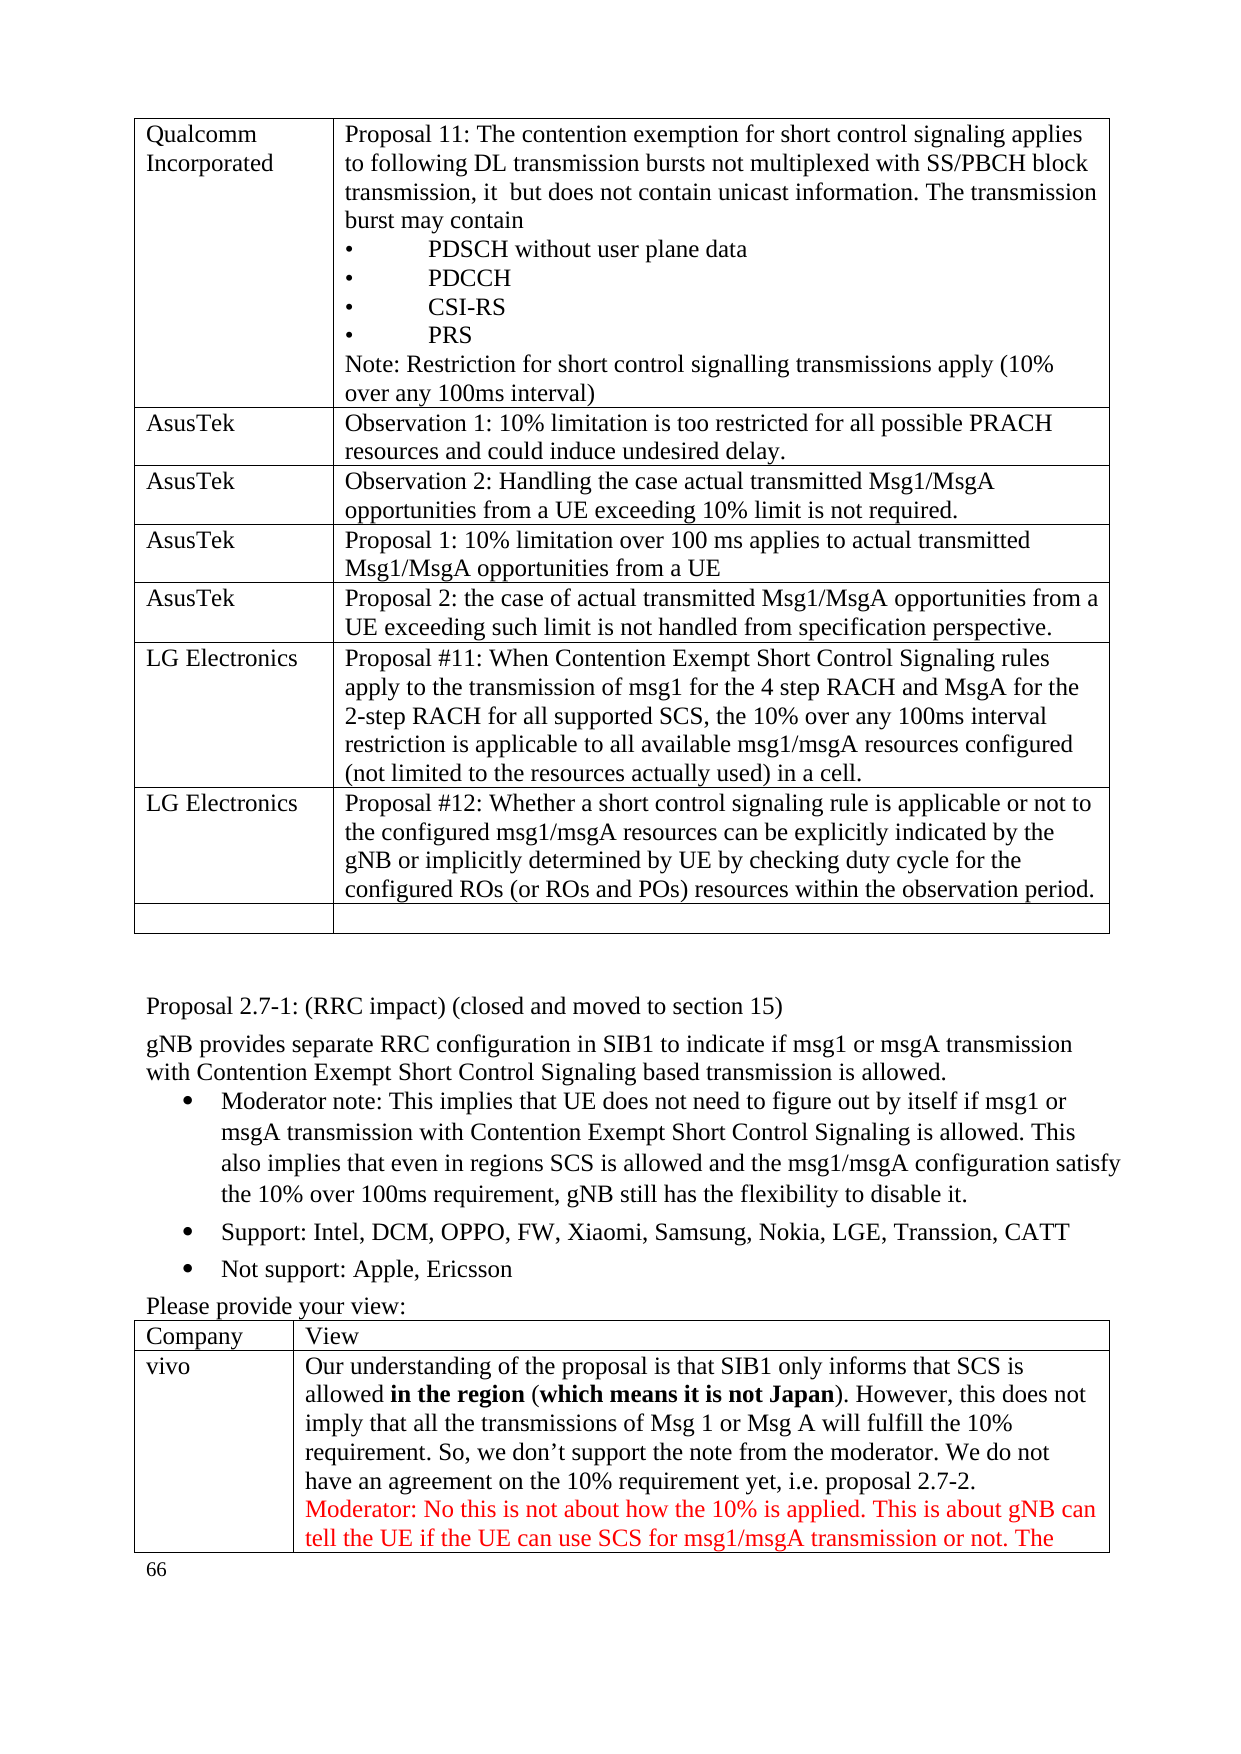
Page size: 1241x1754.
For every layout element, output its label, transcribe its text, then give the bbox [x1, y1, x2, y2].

table_cell Proposal 2: the case of actual transmitted Msg1/MsgA opportunities from a UE exceeding such limit is not handled from specification perspective. [334, 583, 1109, 642]
table_cell vivo [135, 1351, 293, 1552]
table_cell Proposal 11: The contention exemption for short control signaling applies to following DL transmission bursts not multiplexed with SS/PBCH block transmission, it but does not contain unicast information. The transmission burst may contain • PDSCH without user plane data • PDCCH • CSI-RS • PRS Note: Restriction for short control signalling transmissions apply (10% over any 100ms interval) [334, 119, 1109, 407]
table_cell AsusTek [135, 466, 333, 524]
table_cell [135, 119, 333, 407]
table_header Company [135, 1321, 293, 1350]
table_cell AsusTek [135, 583, 333, 642]
table_cell Proposal #11: When Contention Exempt Short Control Signaling rules apply to the transmission of msg1 for the 4 step RACH and MsgA for the 2-step RACH for all supported SCS, the 10% over any 100ms interval restriction is applicable to all available msg1/msgA resources configured (not limited to the resources actually used) in a cell. [334, 643, 1109, 787]
table_header View [294, 1321, 1109, 1350]
table_cell LG Electronics [135, 643, 333, 787]
table_cell Proposal 1: 10% limitation over 100 ms applies to actual transmitted Msg1/MsgA opportunities from a UE [334, 525, 1109, 582]
table_cell LG Electronics [135, 788, 333, 903]
list Moderator note: This implies that UE does not need to figure out by itself if msg1 or msgA transmission with Contention Exempt Short Control Signaling is allowed. This also implies that even in regions SCS is allowed and the msg1/msgA configuration satisfy the 10% over 100ms requirement, gNB still has the flexibility to disable it. [183, 1086, 1122, 1208]
table_cell AsusTek [135, 525, 333, 582]
table_cell [135, 904, 333, 933]
table_cell Observation 2: Handling the case actual transmitted Msg1/MsgA opportunities from a UE exceeding 10% limit is not required. [334, 466, 1109, 524]
text Proposal 2.7-1: (RRC impact) (closed and moved to section 15) [146, 991, 1122, 1020]
text Please provide your view: [146, 1291, 1122, 1320]
table_cell Proposal #12: Whether a short control signaling rule is applicable or not to the configured msg1/msgA resources can be explicitly indicated by the gNB or implicitly determined by UE by checking duty cycle for the configured ROs (or ROs and POs) resources within the observation period. [334, 788, 1109, 903]
list Not support: Apple, Ericsson [183, 1254, 1122, 1283]
list Support: Intel, DCM, OPPO, FW, Xiaomi, Samsung, Nokia, LGE, Transsion, CATT [183, 1217, 1122, 1245]
table_cell [334, 904, 1109, 933]
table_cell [294, 1351, 1109, 1552]
table_cell Observation 1: 10% limitation is too restricted for all possible PRACH resources and could induce undesired delay. [334, 408, 1109, 465]
text gNB provides separate RRC configuration in SIB1 to indicate if msg1 or msgA transmission with Contention Exempt Short Control Signaling based transmission is allowed. [146, 1029, 1122, 1086]
table_cell AsusTek [135, 408, 333, 465]
